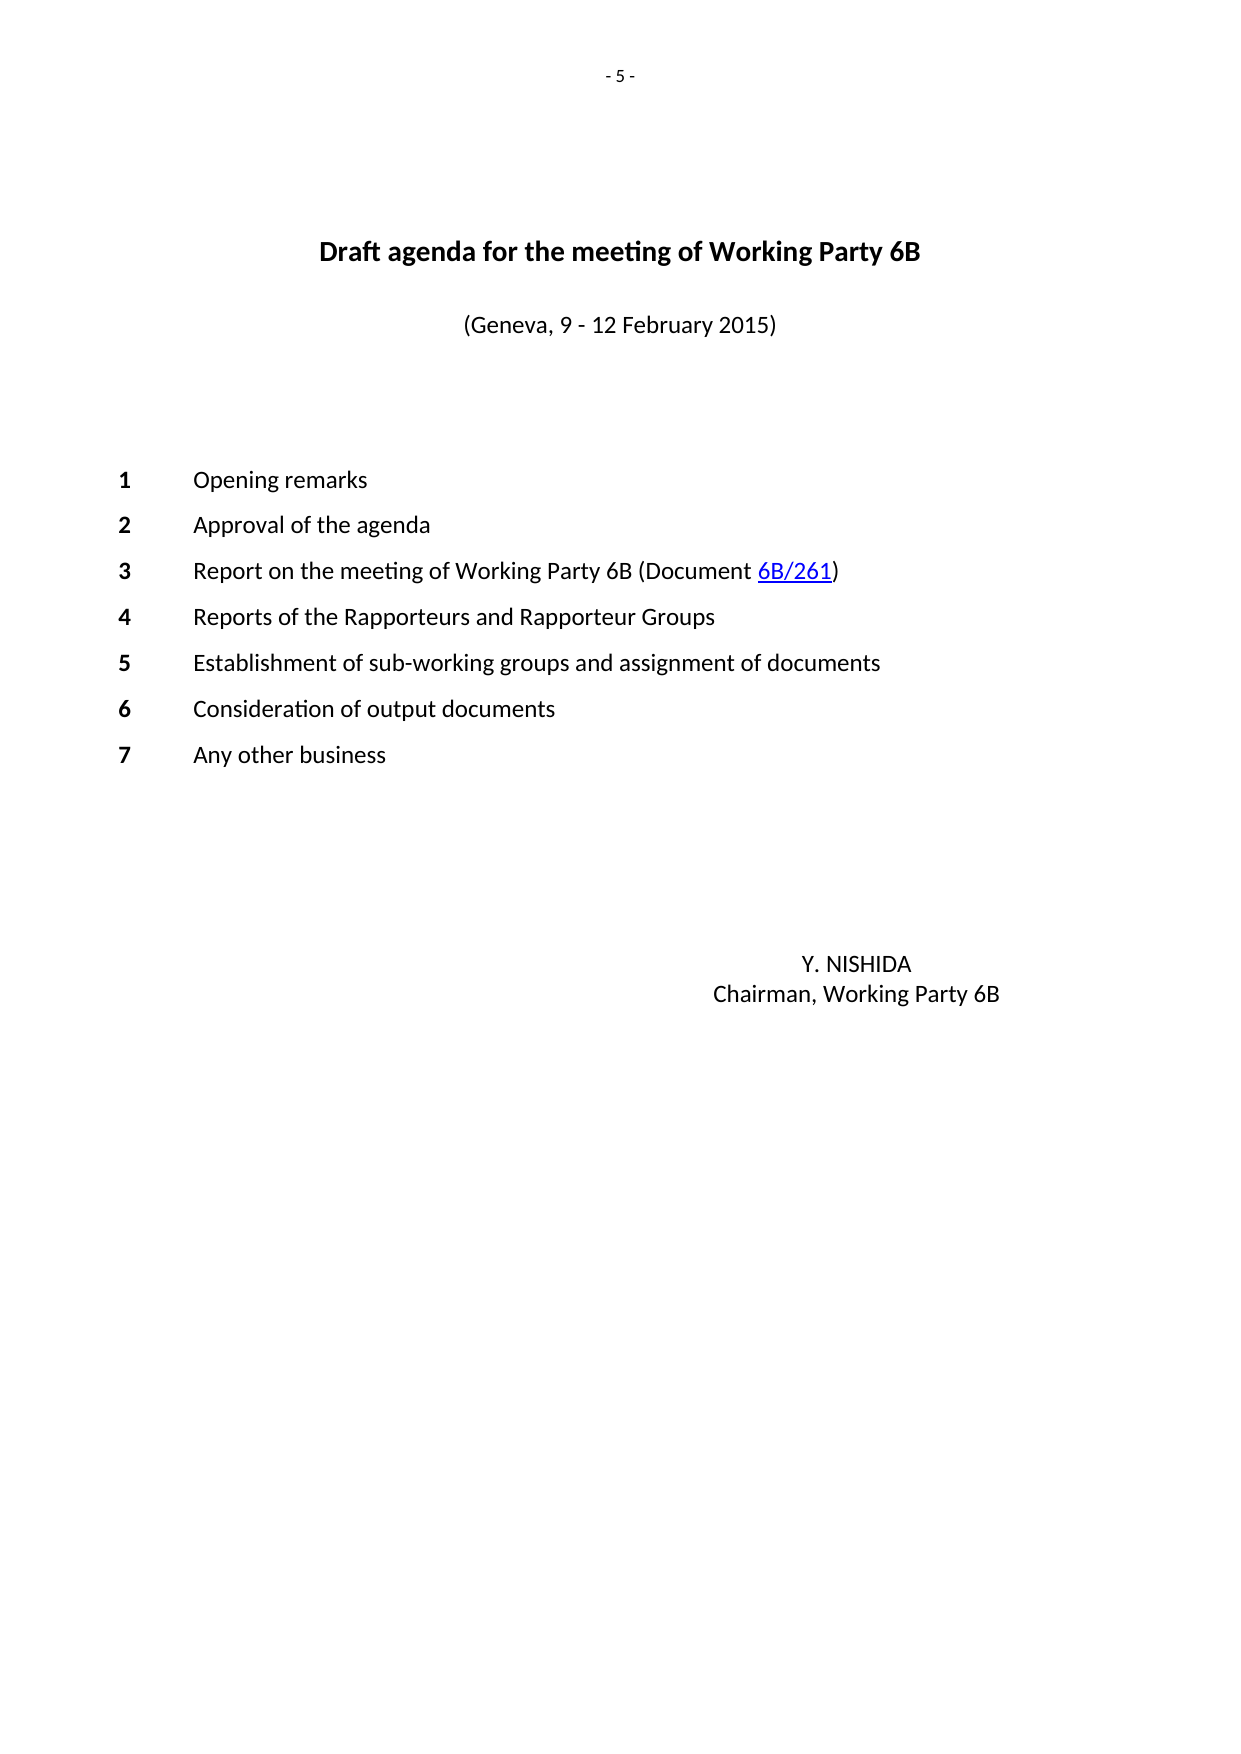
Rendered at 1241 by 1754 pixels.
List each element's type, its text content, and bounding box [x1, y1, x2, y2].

text 3 Report on the meeting of Working Party 6B (Document 6B/261) [118, 556, 1122, 586]
text 6 Consideration of output documents [118, 694, 1122, 723]
title Draft agenda for the meeting of Working Party 6B [118, 198, 1122, 269]
text 1 Opening remarks [118, 465, 1122, 494]
text 7 Any other business [118, 740, 1122, 769]
text 2 Approval of the agenda [118, 511, 1122, 540]
title (Geneva, 9 - 12 February 2015) [118, 311, 1122, 340]
text 4 Reports of the Rapporteurs and Rapporteur Groups [118, 602, 1122, 631]
text Y. NISHIDA Chairman, Working Party 6B [118, 948, 1122, 1009]
text 5 Establishment of sub-working groups and assignment of documents [118, 648, 1122, 677]
